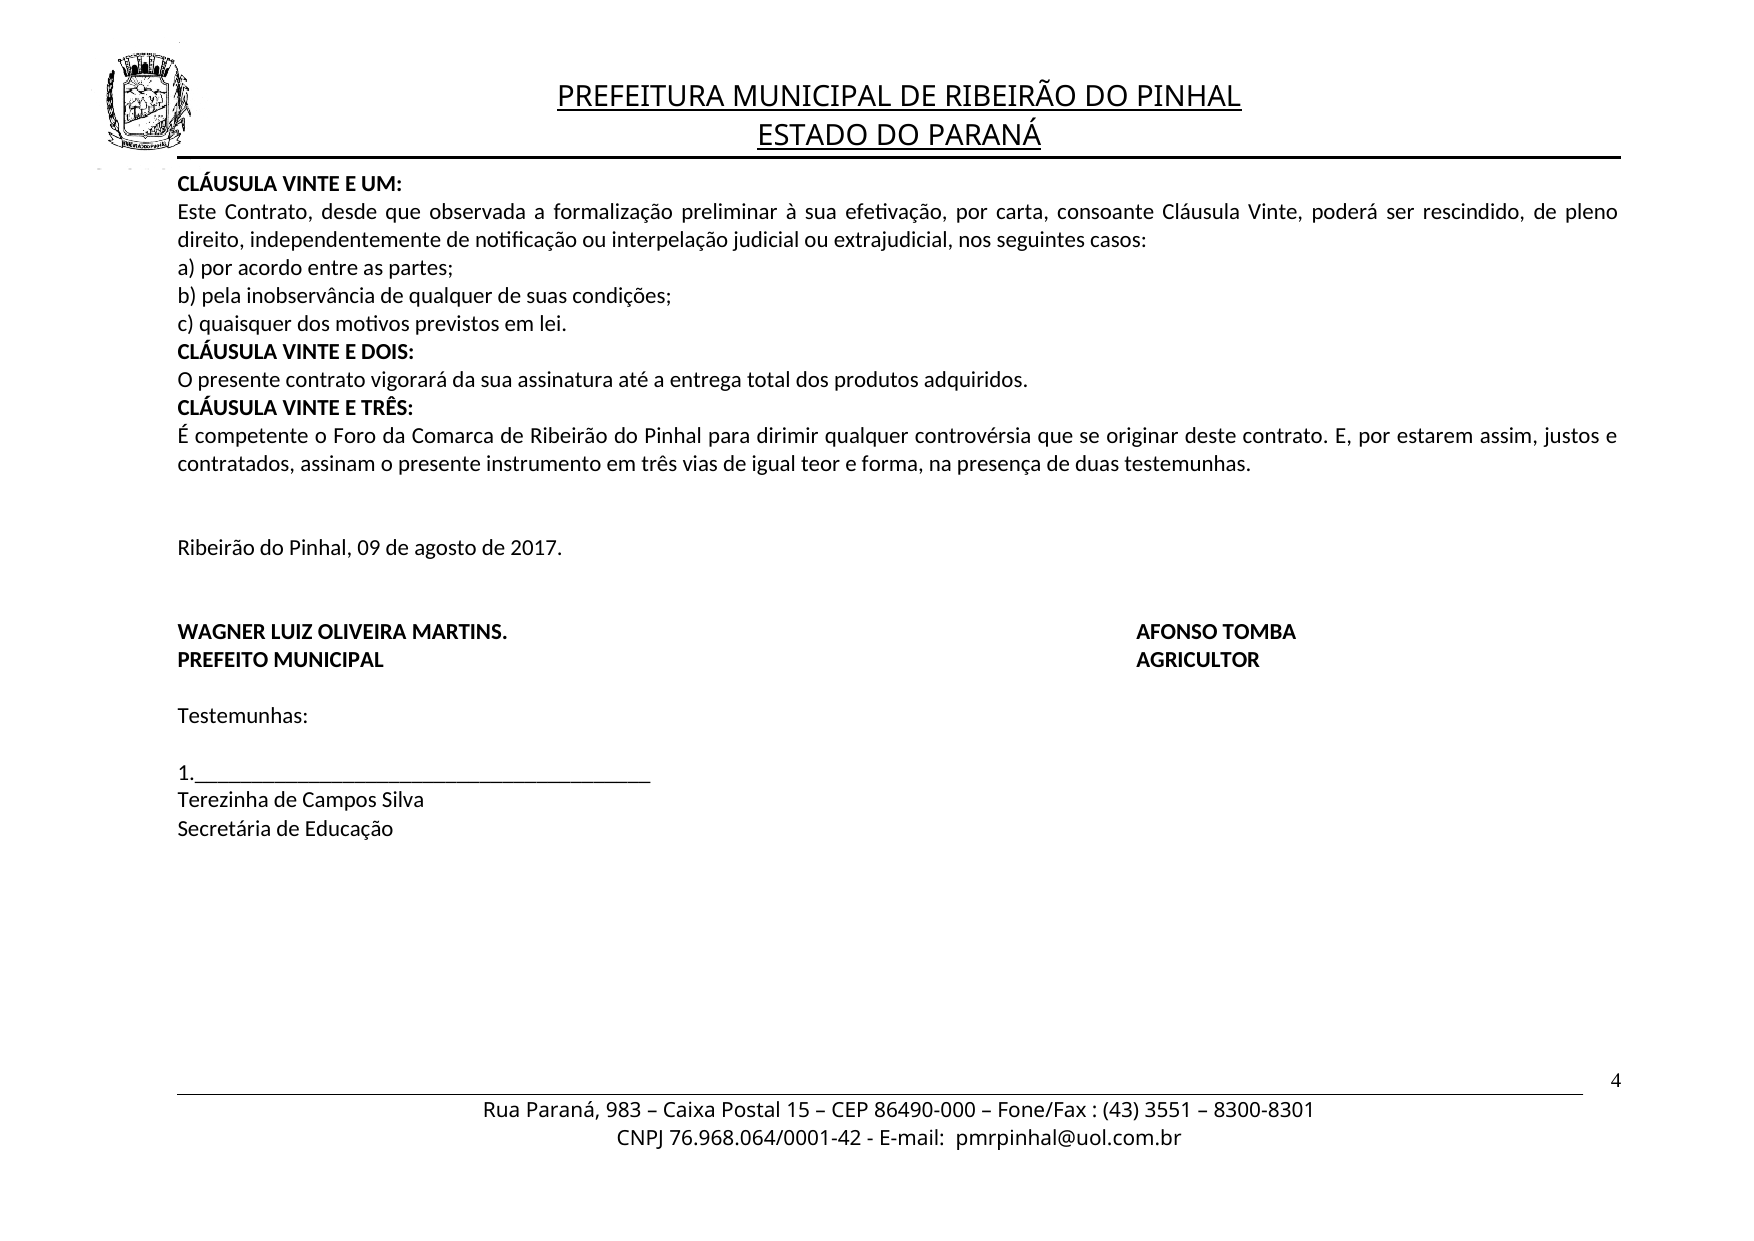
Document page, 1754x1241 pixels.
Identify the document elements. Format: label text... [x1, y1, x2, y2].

text Secretária de Educação [177, 814, 1621, 842]
text CLÁUSULA VINTE E TRÊS: [177, 393, 1621, 421]
text b) pela inobservância de qualquer de suas condições; [177, 281, 1621, 309]
text PREFEITO MUNICIPAL AGRICULTOR [177, 646, 1621, 673]
text Terezinha de Campos Silva [177, 786, 1621, 814]
text c) quaisquer dos motivos previstos em lei. [177, 309, 1621, 337]
text Testemunhas: [177, 702, 1621, 729]
text WAGNER LUIZ OLIVEIRA MARTINS. AFONSO TOMBA [177, 617, 1621, 646]
text CLÁUSULA VINTE E UM: [177, 159, 1621, 197]
text Ribeirão do Pinhal, 09 de agosto de 2017. [177, 533, 1621, 561]
text 1.________________________________________ [177, 758, 1621, 786]
text a) por acordo entre as partes; [177, 253, 1621, 281]
text Este Contrato, desde que observada a formalização preliminar à sua efetivação, por carta, consoante Cláusula Vinte, poderá ser rescindido, de pleno direito, independentemente de notificação ou interpelação judicial ou extrajudicial, nos seguintes casos: [177, 197, 1621, 253]
picture [90, 37, 209, 170]
text É competente o Foro da Comarca de Ribeirão do Pinhal para dirimir qualquer controvérsia que se originar deste contrato. E, por estarem assim, justos e contratados, assinam o presente instrumento em três vias de igual teor e forma, na presença de duas testemunhas. [177, 421, 1621, 477]
text O presente contrato vigorará da sua assinatura até a entrega total dos produtos adquiridos. [177, 365, 1621, 393]
text CLÁUSULA VINTE E DOIS: [177, 337, 1621, 365]
